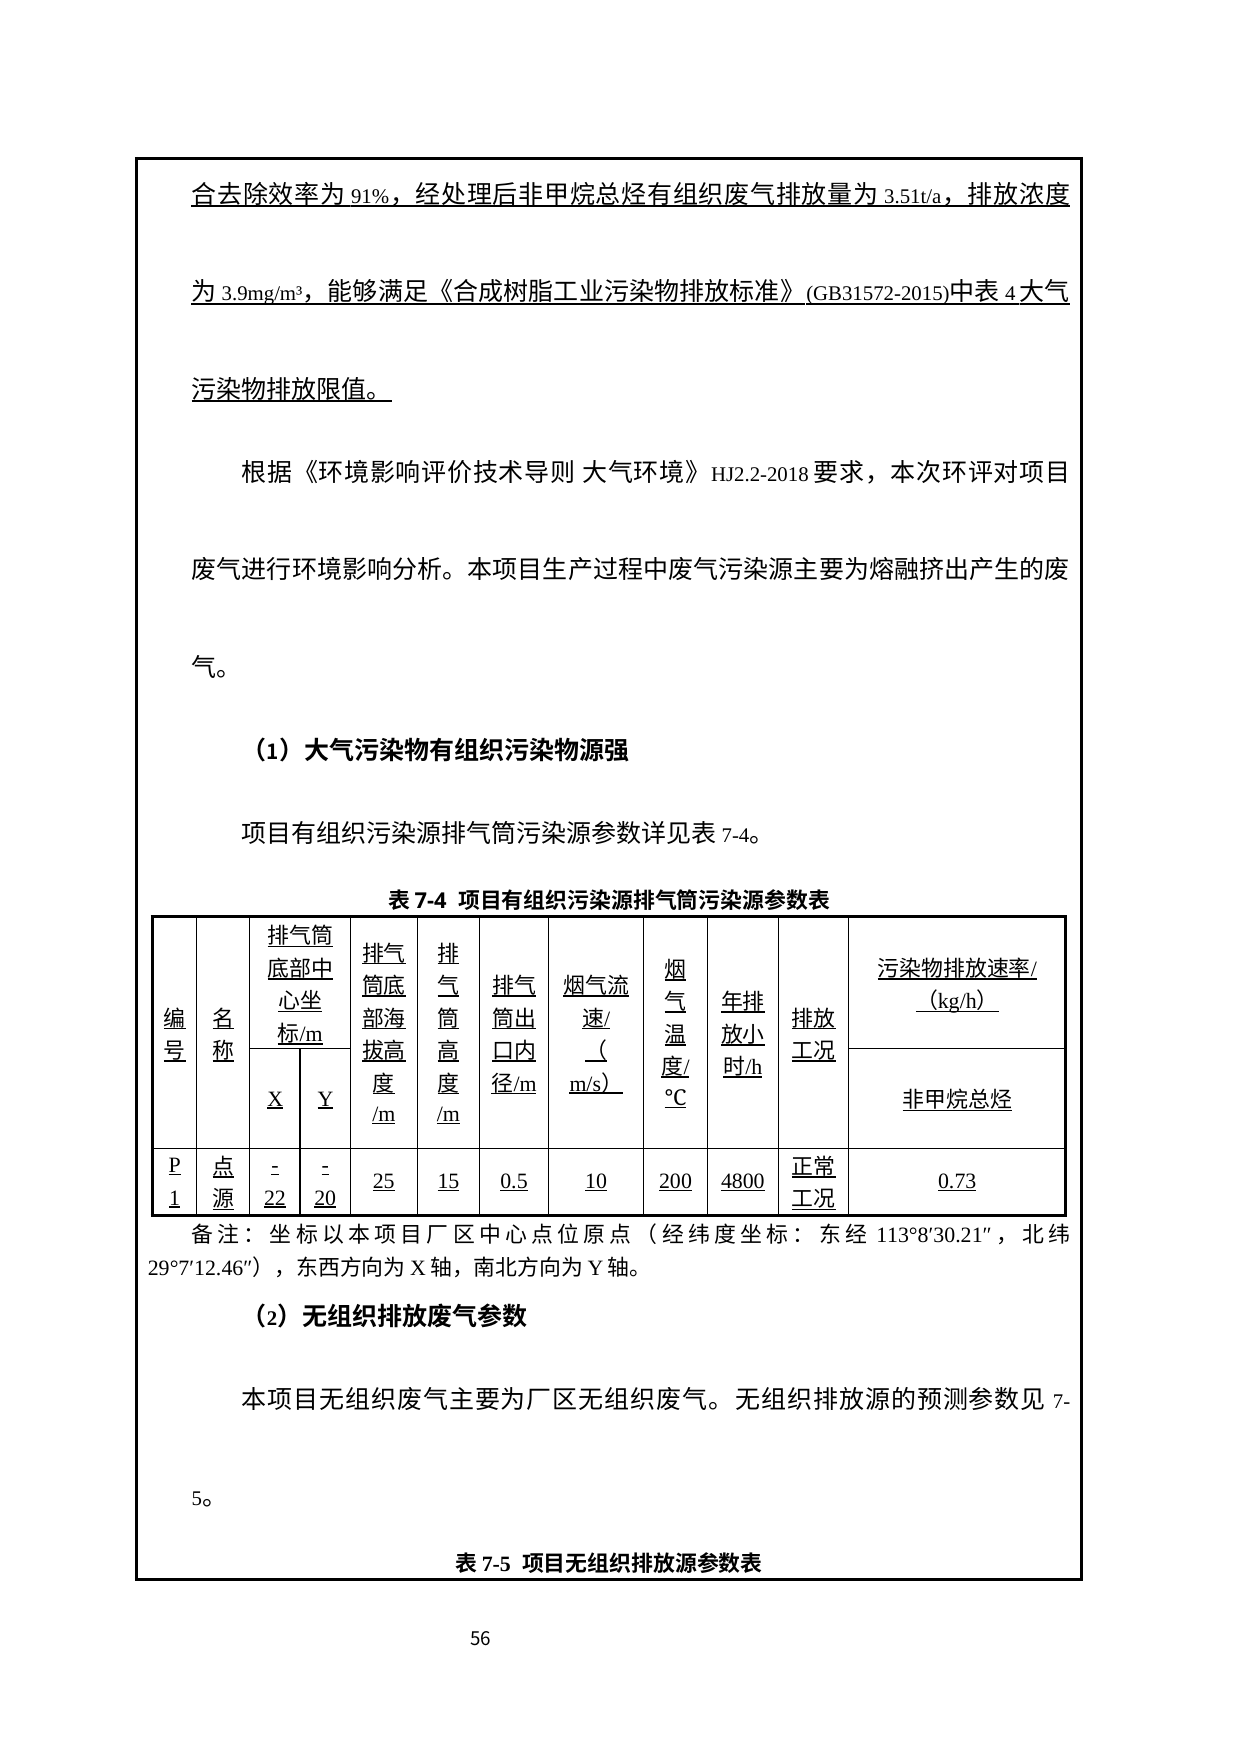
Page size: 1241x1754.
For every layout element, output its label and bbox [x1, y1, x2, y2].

table_header [138, 160, 1080, 1578]
